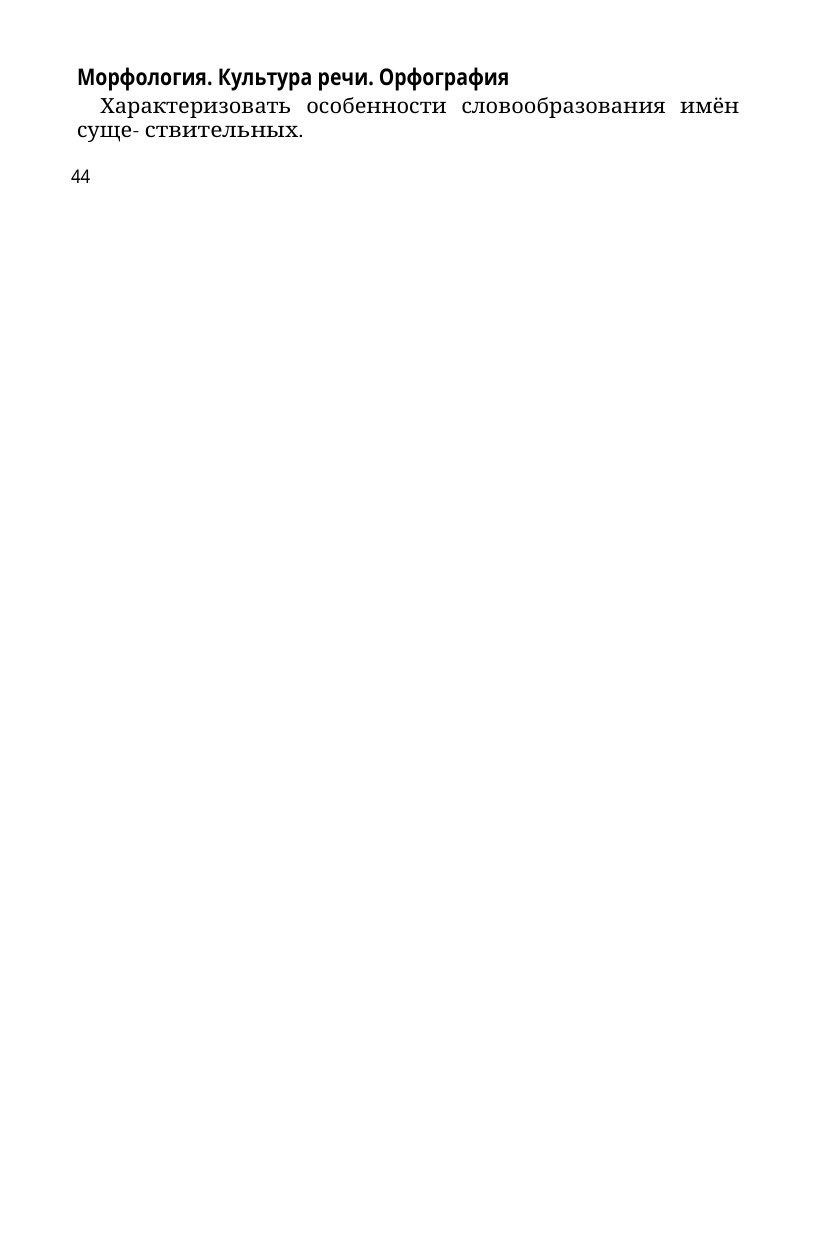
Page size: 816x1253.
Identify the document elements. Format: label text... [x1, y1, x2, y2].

subtitle Морфология. Культура речи. Орфография [77, 60, 755, 92]
text 44 [71, 163, 755, 189]
text Характеризовать особенности словообразования имён суще- ствительных. [77, 95, 739, 143]
